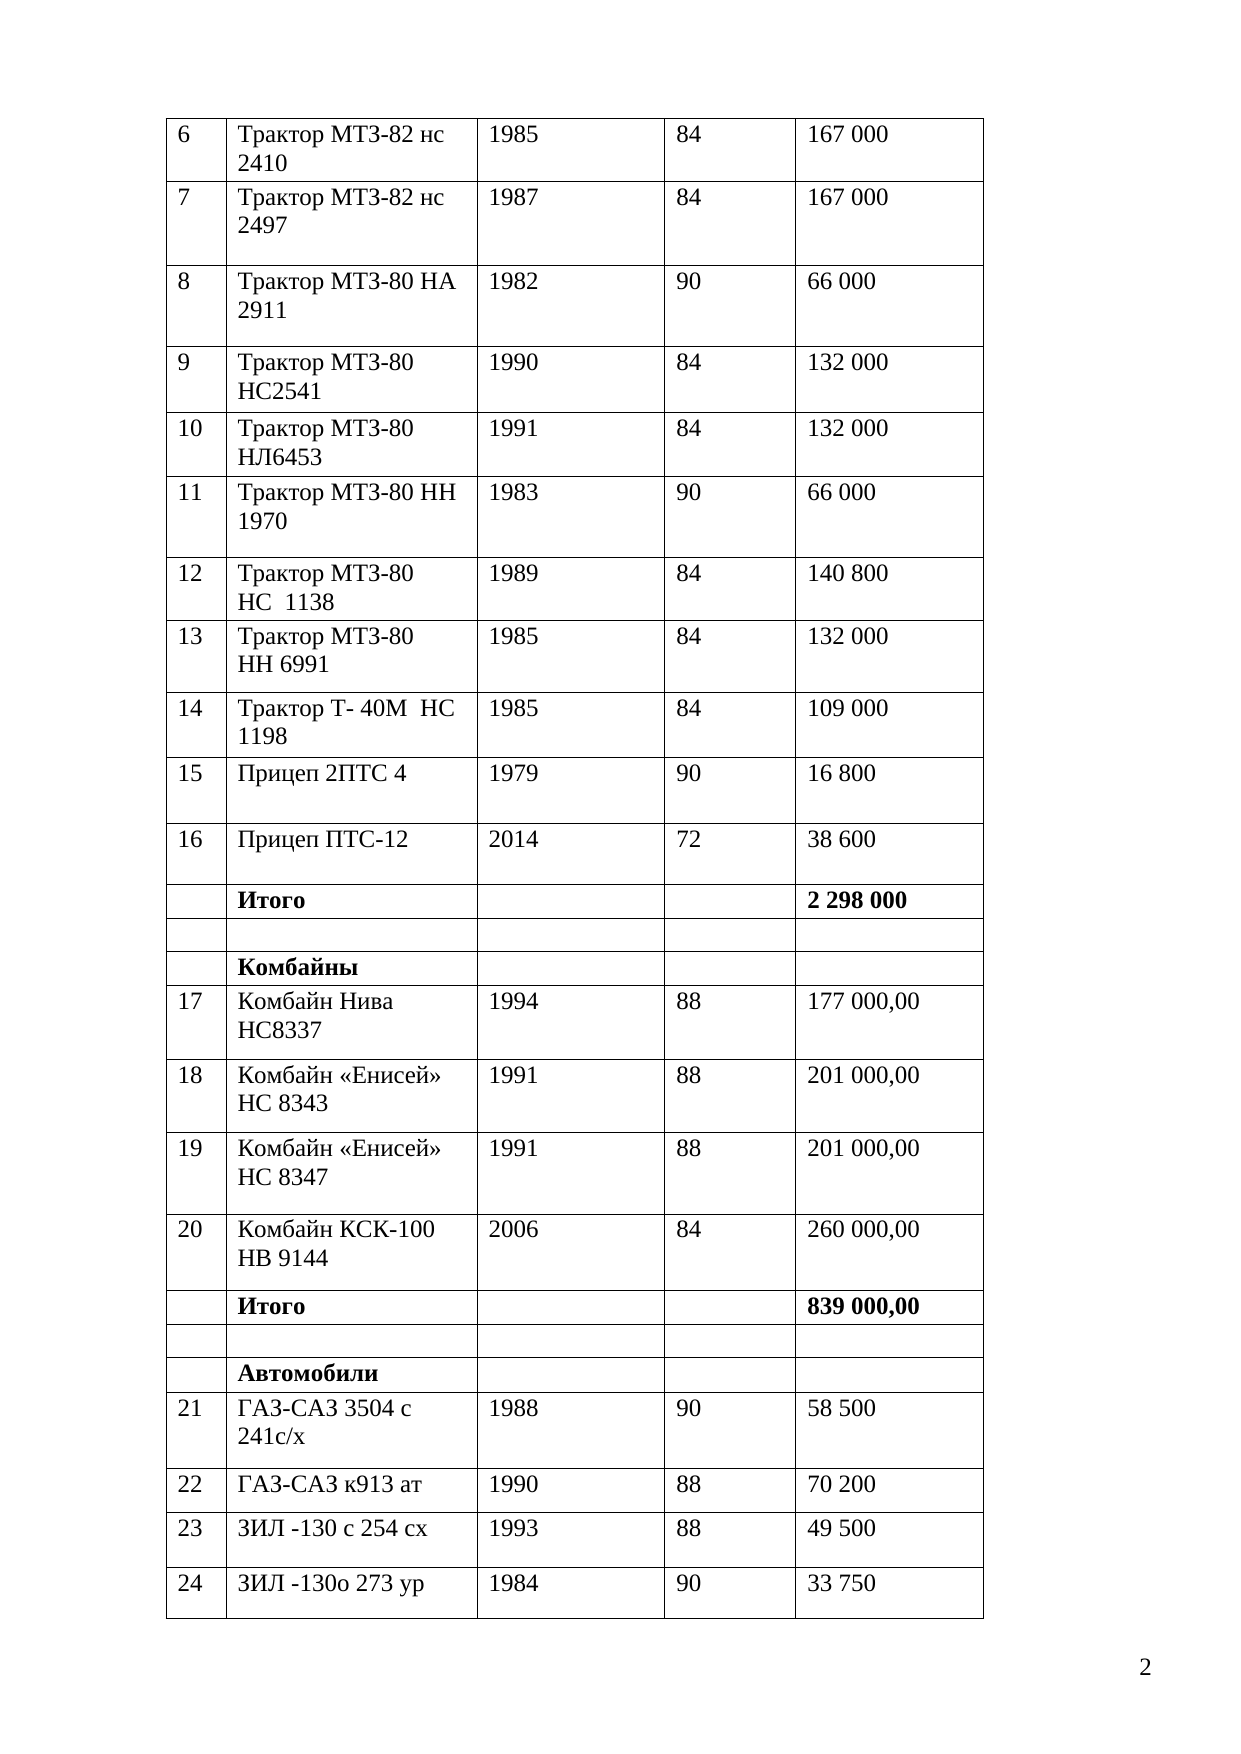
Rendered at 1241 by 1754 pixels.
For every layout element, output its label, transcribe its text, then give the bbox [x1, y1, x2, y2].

table_cell 177 000,00 [796, 986, 983, 1059]
table_cell 140 800 [796, 558, 983, 620]
table_cell 70 200 [796, 1469, 983, 1512]
table_cell Трактор МТЗ-80 НС2541 [227, 347, 477, 412]
table_cell ГАЗ-САЗ к913 ат [227, 1469, 477, 1512]
table_cell 66 000 [796, 266, 983, 346]
table_cell 839 000,00 [796, 1291, 983, 1324]
table_cell 1991 [478, 1133, 664, 1213]
table_cell Трактор МТЗ-80 НЛ6453 [227, 413, 477, 476]
table_cell 90 [665, 477, 795, 557]
table_cell 6 [167, 119, 226, 181]
table_cell Трактор МТЗ-80 НА 2911 [227, 266, 477, 346]
table_cell 1979 [478, 758, 664, 823]
table_cell [167, 885, 226, 918]
table_cell 16 [167, 824, 226, 884]
table_cell ЗИЛ -130 с 254 сх [227, 1513, 477, 1567]
table_cell 84 [665, 413, 795, 476]
table_cell 167 000 [796, 119, 983, 181]
table_cell 20 [167, 1215, 226, 1290]
table_cell 2014 [478, 824, 664, 884]
table_cell [796, 952, 983, 985]
table_cell 16 800 [796, 758, 983, 823]
table_cell [167, 1325, 226, 1357]
table_cell [665, 1291, 795, 1324]
table_cell 90 [665, 1393, 795, 1468]
table_cell 84 [665, 347, 795, 412]
table_cell [227, 919, 477, 951]
table_cell 1985 [478, 621, 664, 692]
table_cell 1993 [478, 1513, 664, 1567]
table_cell 84 [665, 693, 795, 757]
table_cell 1989 [478, 558, 664, 620]
table_cell [227, 1325, 477, 1357]
table_cell 84 [665, 119, 795, 181]
table_cell [796, 1358, 983, 1392]
table_cell [796, 1325, 983, 1357]
table_cell 17 [167, 986, 226, 1059]
table_cell 11 [167, 477, 226, 557]
table_cell 1990 [478, 1469, 664, 1512]
table_cell 167 000 [796, 182, 983, 265]
table_cell Итого [227, 885, 477, 918]
table_cell [665, 952, 795, 985]
table_cell Прицеп 2ПТС 4 [227, 758, 477, 823]
table_cell Комбайн Нива НС8337 [227, 986, 477, 1059]
table_cell Трактор МТЗ-80 НС 1138 [227, 558, 477, 620]
table_cell 88 [665, 986, 795, 1059]
table_cell Трактор Т- 40М НС 1198 [227, 693, 477, 757]
table_cell 132 000 [796, 413, 983, 476]
table_cell 7 [167, 182, 226, 265]
table_cell 14 [167, 693, 226, 757]
table_cell 109 000 [796, 693, 983, 757]
table_cell 84 [665, 182, 795, 265]
table_cell 1982 [478, 266, 664, 346]
table_cell [478, 1325, 664, 1357]
table_cell [167, 1291, 226, 1324]
table_cell 24 [167, 1568, 226, 1618]
table_cell [665, 919, 795, 951]
table_cell 58 500 [796, 1393, 983, 1468]
table_cell 38 600 [796, 824, 983, 884]
table_cell [478, 1291, 664, 1324]
table_cell [478, 952, 664, 985]
table_cell Трактор МТЗ-82 нс 2410 [227, 119, 477, 181]
table_cell Комбайн «Енисей» НС 8347 [227, 1133, 477, 1213]
table_cell 1991 [478, 1060, 664, 1132]
table_cell 88 [665, 1513, 795, 1567]
table_cell 9 [167, 347, 226, 412]
table_cell 88 [665, 1060, 795, 1132]
table_cell Прицеп ПТС-12 [227, 824, 477, 884]
table_cell 90 [665, 266, 795, 346]
table_cell 1983 [478, 477, 664, 557]
table_cell [478, 1358, 664, 1392]
table_cell [167, 952, 226, 985]
table_cell 201 000,00 [796, 1060, 983, 1132]
table_cell 49 500 [796, 1513, 983, 1567]
table_cell 132 000 [796, 347, 983, 412]
table_cell 18 [167, 1060, 226, 1132]
table_cell Автомобили [227, 1358, 477, 1392]
table_cell ГАЗ-САЗ 3504 с 241с/х [227, 1393, 477, 1468]
table_cell 8 [167, 266, 226, 346]
table_cell 260 000,00 [796, 1215, 983, 1290]
table_cell 23 [167, 1513, 226, 1567]
table_cell 15 [167, 758, 226, 823]
table_cell 72 [665, 824, 795, 884]
table_cell 1988 [478, 1393, 664, 1468]
table_cell 1985 [478, 119, 664, 181]
table_cell 1994 [478, 986, 664, 1059]
table_cell 22 [167, 1469, 226, 1512]
table_cell Комбайны [227, 952, 477, 985]
table_cell 66 000 [796, 477, 983, 557]
table_cell 2 298 000 [796, 885, 983, 918]
table_cell 21 [167, 1393, 226, 1468]
table_cell Трактор МТЗ-82 нс 2497 [227, 182, 477, 265]
table_cell [665, 885, 795, 918]
table_cell Итого [227, 1291, 477, 1324]
table_cell [167, 919, 226, 951]
table_cell 2006 [478, 1215, 664, 1290]
table_cell 1984 [478, 1568, 664, 1618]
table_cell [796, 919, 983, 951]
table_cell 88 [665, 1469, 795, 1512]
table_cell [665, 1325, 795, 1357]
table_cell 10 [167, 413, 226, 476]
table_cell 84 [665, 558, 795, 620]
table_cell Трактор МТЗ-80 НН 6991 [227, 621, 477, 692]
table_cell [167, 1358, 226, 1392]
table_cell 1985 [478, 693, 664, 757]
table_cell 84 [665, 1215, 795, 1290]
table_cell 1990 [478, 347, 664, 412]
table_cell 13 [167, 621, 226, 692]
table_cell Комбайн «Енисей» НС 8343 [227, 1060, 477, 1132]
table_cell ЗИЛ -130о 273 ур [227, 1568, 477, 1618]
table_cell 90 [665, 758, 795, 823]
table_cell 19 [167, 1133, 226, 1213]
table_cell [478, 885, 664, 918]
table_cell 33 750 [796, 1568, 983, 1618]
table_cell [478, 919, 664, 951]
table_cell 1991 [478, 413, 664, 476]
table_cell 88 [665, 1133, 795, 1213]
table_cell 132 000 [796, 621, 983, 692]
table_cell Трактор МТЗ-80 НН 1970 [227, 477, 477, 557]
table_cell Комбайн КСК-100 НВ 9144 [227, 1215, 477, 1290]
table_cell 90 [665, 1568, 795, 1618]
table_cell 1987 [478, 182, 664, 265]
table_cell 201 000,00 [796, 1133, 983, 1213]
table_cell [665, 1358, 795, 1392]
table_cell 12 [167, 558, 226, 620]
table_cell 84 [665, 621, 795, 692]
